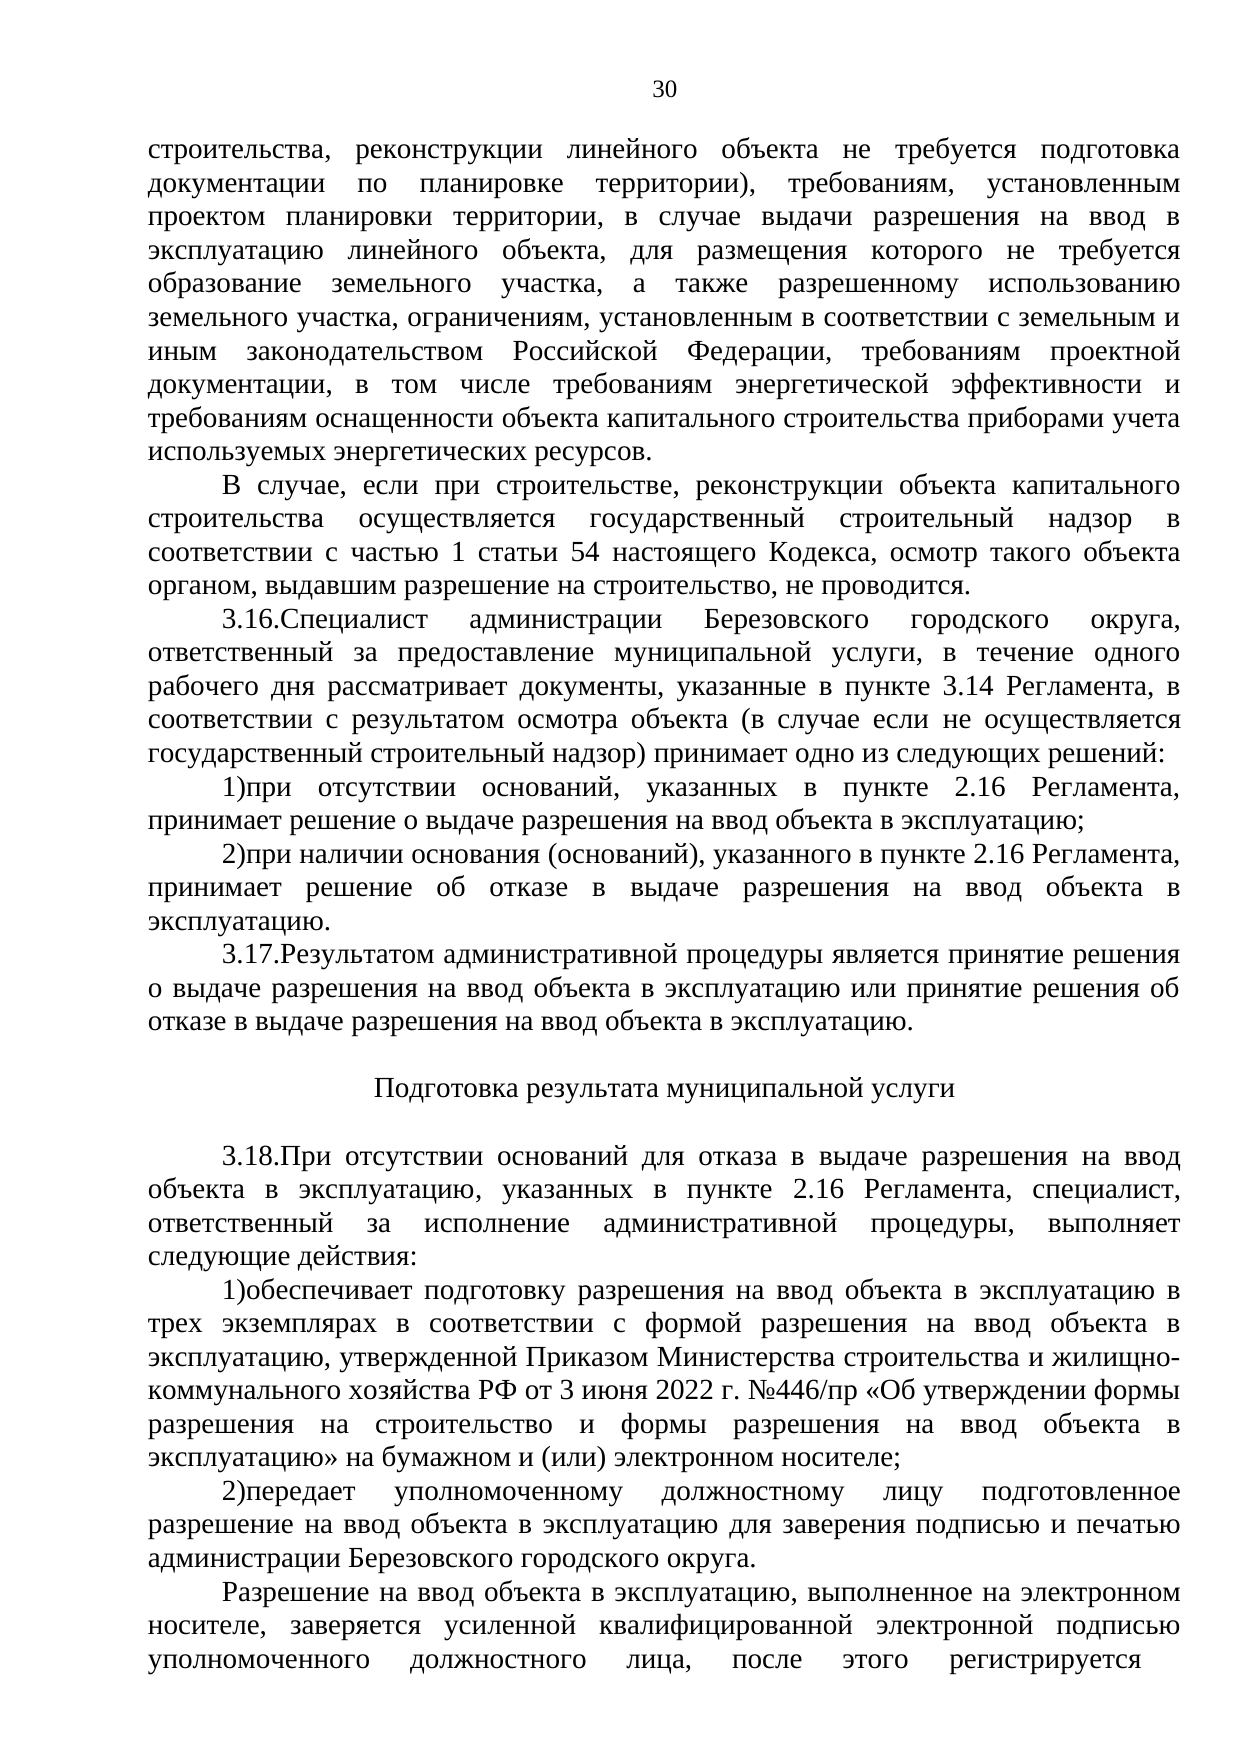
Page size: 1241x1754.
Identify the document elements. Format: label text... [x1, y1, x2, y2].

text Подготовка результата муниципальной услуги [148, 1071, 1181, 1104]
text 1)обеспечивает подготовку разрешения на ввод объекта в эксплуатацию в трех экземплярах в соответствии с формой разрешения на ввод объекта в эксплуатацию, утвержденной Приказом Министерства строительства и жилищно-коммунального хозяйства РФ от 3 июня 2022 г. №446/пр «Об утверждении формы разрешения на строительство и формы разрешения на ввод объекта в эксплуатацию» на бумажном и (или) электронном носителе; [148, 1272, 1181, 1473]
text 1)при отсутствии оснований, указанных в пункте 2.16 Регламента, принимает решение о выдаче разрешения на ввод объекта в эксплуатацию; [148, 769, 1181, 836]
text 3.18.При отсутствии оснований для отказа в выдаче разрешения на ввод объекта в эксплуатацию, указанных в пункте 2.16 Регламента, специалист, ответственный за исполнение административной процедуры, выполняет следующие действия: [148, 1138, 1181, 1272]
text 2)при наличии основания (оснований), указанного в пункте 2.16 Регламента, принимает решение об отказе в выдаче разрешения на ввод объекта в эксплуатацию. [148, 836, 1181, 936]
text В случае, если при строительстве, реконструкции объекта капитального строительства осуществляется государственный строительный надзор в соответствии с частью 1 статьи 54 настоящего Кодекса, осмотр такого объекта органом, выдавшим разрешение на строительство, не проводится. [148, 467, 1181, 601]
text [148, 1574, 1181, 1674]
text 3.16.Специалист администрации Березовского городского округа, ответственный за предоставление муниципальной услуги, в течение одного рабочего дня рассматривает документы, указанные в пункте 3.14 Регламента, в соответствии с результатом осмотра объекта (в случае если не осуществляется государственный строительный надзор) принимает одно из следующих решений: [148, 601, 1181, 769]
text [148, 131, 1181, 467]
text 3.17.Результатом административной процедуры является принятие решения о выдаче разрешения на ввод объекта в эксплуатацию или принятие решения об отказе в выдаче разрешения на ввод объекта в эксплуатацию. [148, 936, 1181, 1037]
text 2)передает уполномоченному должностному лицу подготовленное разрешение на ввод объекта в эксплуатацию для заверения подписью и печатью администрации Березовского городского округа. [148, 1473, 1181, 1574]
